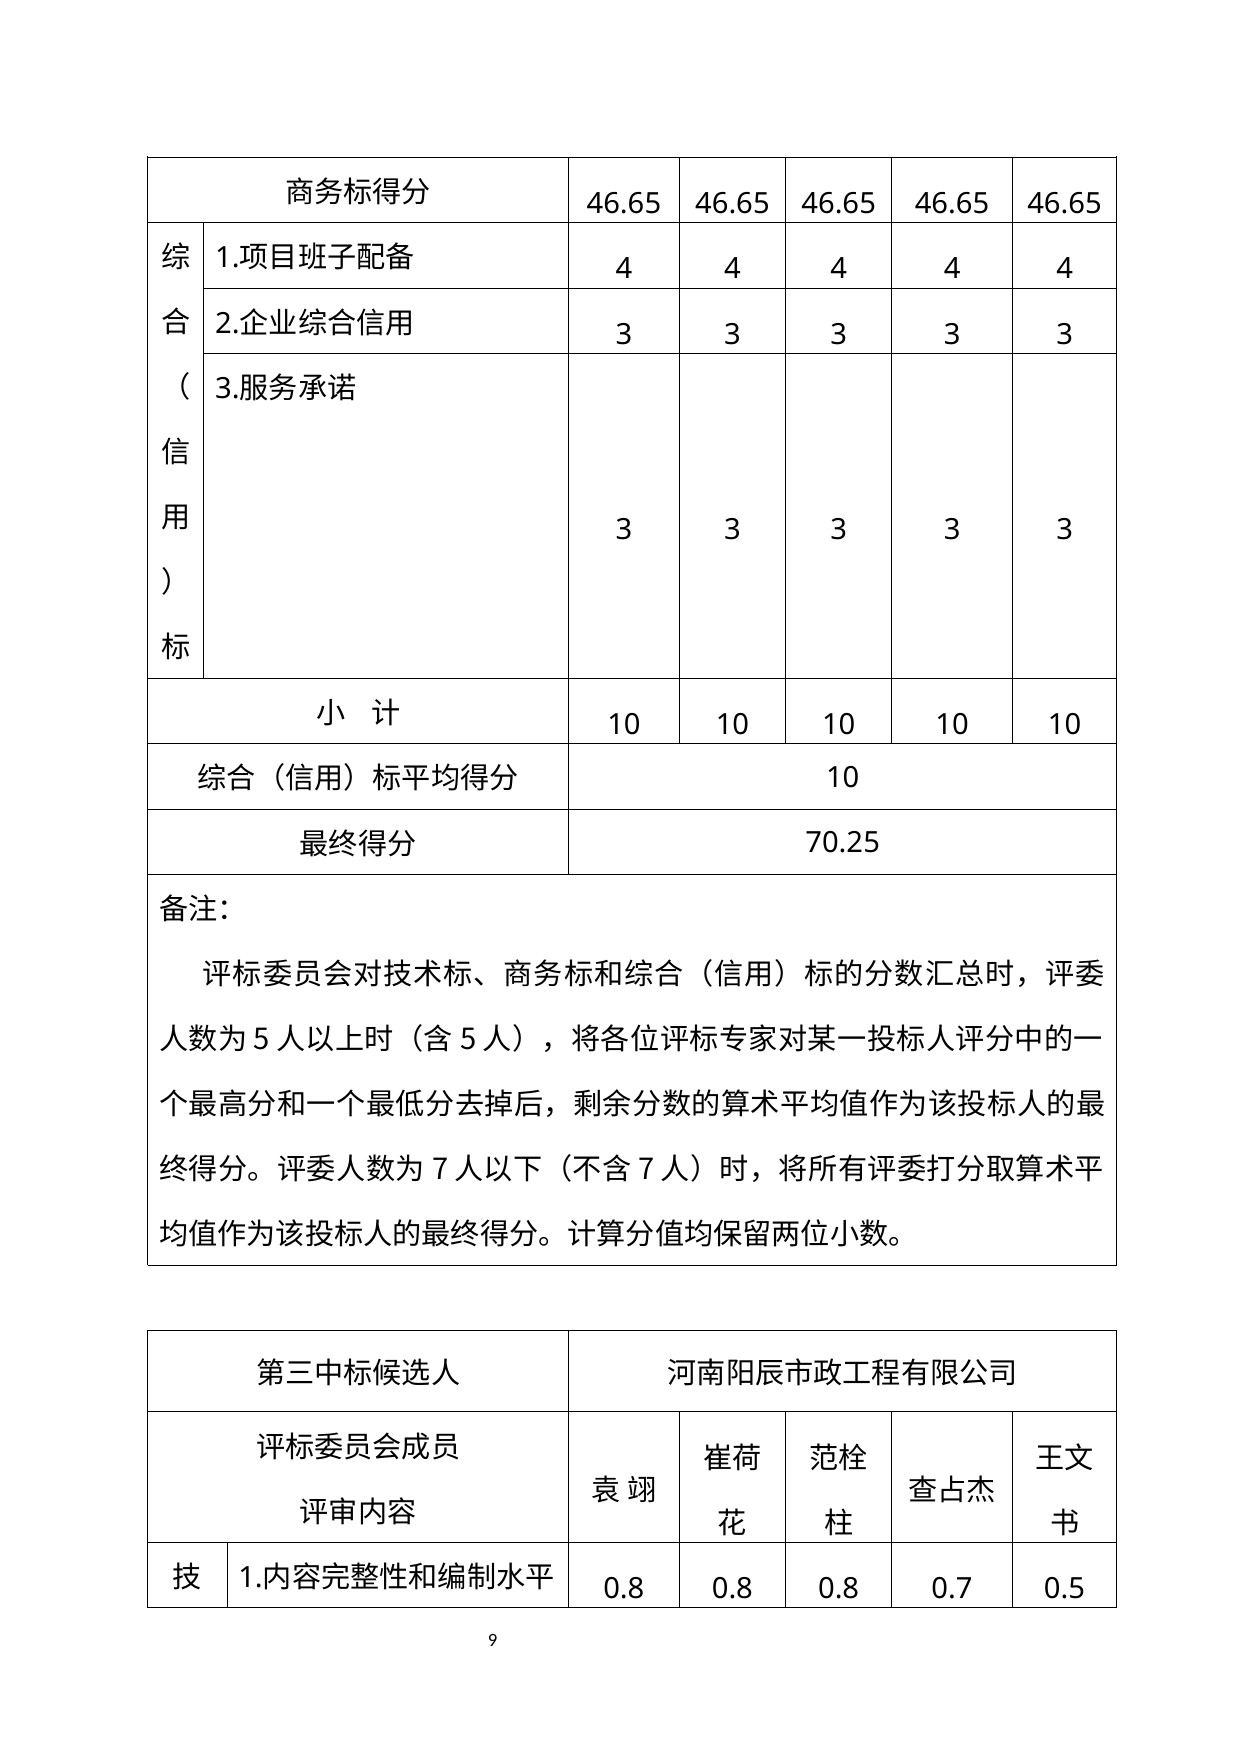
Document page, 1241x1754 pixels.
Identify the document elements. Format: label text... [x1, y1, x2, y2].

table_cell 10 [1013, 679, 1116, 743]
table_cell 范栓柱 [786, 1412, 891, 1542]
table_cell 商务标得分 [148, 158, 568, 222]
table_cell 王文书 [1013, 1412, 1116, 1542]
table_cell 10 [569, 744, 1116, 808]
table_header 河南阳辰市政工程有限公司 [569, 1331, 1116, 1411]
table_cell 46.65 [786, 158, 891, 222]
table_cell 技 术 标 [148, 1543, 227, 1607]
table_cell 10 [892, 679, 1012, 743]
table_cell 崔荷花 [680, 1412, 785, 1542]
table_cell 4 [569, 223, 679, 287]
table_cell 0.5 [1013, 1543, 1116, 1607]
table_cell 综 合（信用）标 [148, 223, 203, 677]
table_cell 46.65 [680, 158, 785, 222]
table_cell 4 [786, 223, 891, 287]
table_cell 46.65 [892, 158, 1012, 222]
table_cell 1.内容完整性和编制水平 [228, 1543, 568, 1607]
table_cell 46.65 [1013, 158, 1116, 222]
table_cell 袁 翊 [569, 1412, 679, 1542]
table_header 第三中标候选人 [148, 1331, 568, 1411]
table_cell 70.25 [569, 810, 1116, 874]
table_cell 10 [569, 679, 679, 743]
table_cell 0.8 [680, 1543, 785, 1607]
table_cell 3 [1013, 354, 1116, 677]
table_cell 10 [786, 679, 891, 743]
table_cell 3 [569, 354, 679, 677]
table_cell 3 [680, 354, 785, 677]
table_cell 3 [1013, 289, 1116, 353]
table_cell 10 [680, 679, 785, 743]
table_cell 4 [1013, 223, 1116, 287]
table_cell 4 [680, 223, 785, 287]
table_cell 0.8 [569, 1543, 679, 1607]
table_cell 3 [892, 289, 1012, 353]
table_cell 3 [786, 354, 891, 677]
table_cell 0.8 [786, 1543, 891, 1607]
table_cell 最终得分 [148, 810, 568, 874]
table_cell 3 [680, 289, 785, 353]
table_cell 查占杰 [892, 1412, 1012, 1542]
table_cell 小 计 [148, 679, 568, 743]
table_cell 46.65 [569, 158, 679, 222]
table_cell 3.服务承诺 [204, 354, 568, 677]
table_cell 3 [786, 289, 891, 353]
table_cell 2.企业综合信用 [204, 289, 568, 353]
table_cell 综合（信用）标平均得分 [148, 744, 568, 808]
table_cell 4 [892, 223, 1012, 287]
table_cell 备注： 评标委员会对技术标、商务标和综合（信用）标的分数汇总时，评委人数为5人以上时（含5人），将各位评标专家对某一投标人评分中的一个最高分和一个最低分去掉后，剩余分数的算术平均值作为该投标人的最终得分。评委人数为7人以下（不含7人）时，将所有评委打分取算术平均值作为该投标人的最终得分。计算分值均保留两位小数。 [148, 875, 1116, 1264]
table_cell 评标委员会成员 评审内容 [148, 1412, 568, 1542]
table_cell 1.项目班子配备 [204, 223, 568, 287]
table_cell 3 [892, 354, 1012, 677]
table_cell 0.7 [892, 1543, 1012, 1607]
table_cell 3 [569, 289, 679, 353]
